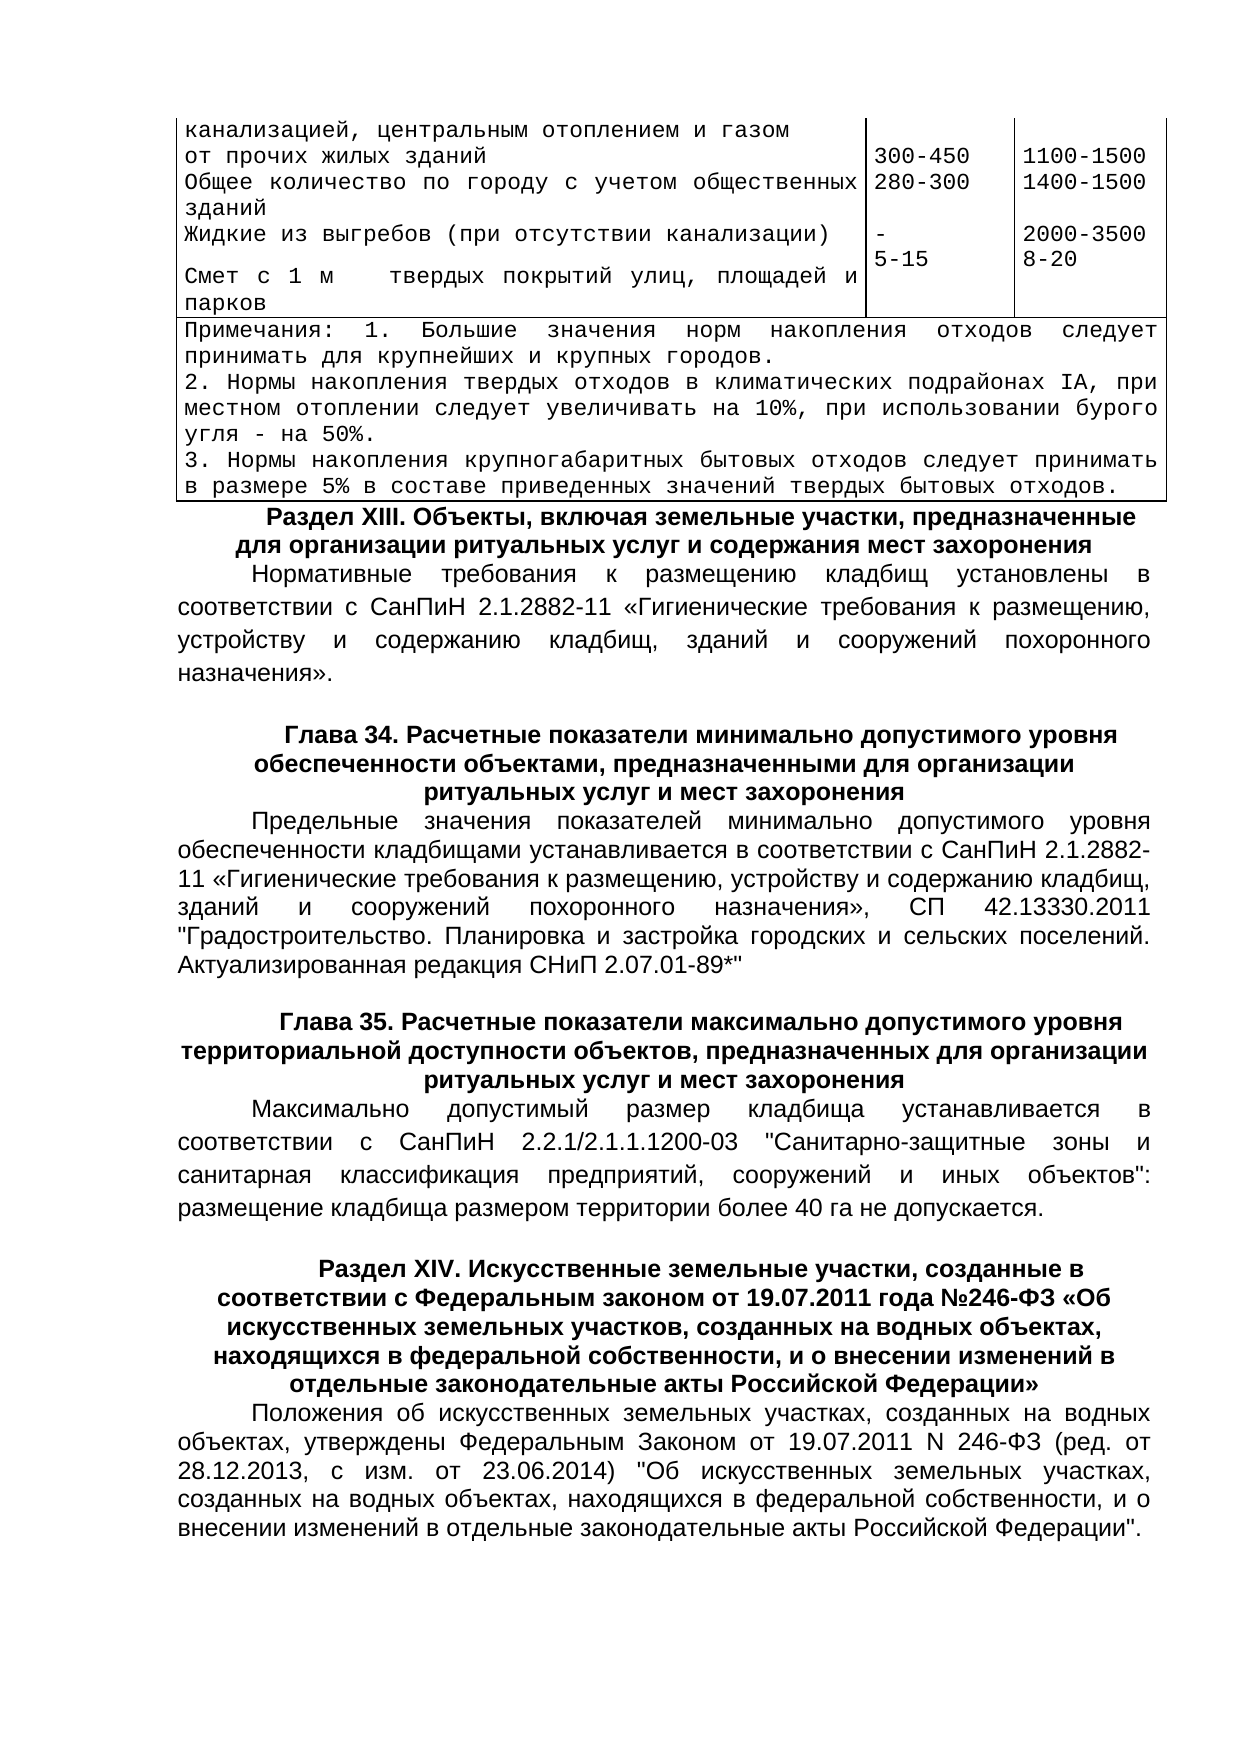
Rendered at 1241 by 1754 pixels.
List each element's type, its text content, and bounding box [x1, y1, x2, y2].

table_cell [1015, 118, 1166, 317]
subtitle Раздел XIII. Объекты, включая земельные участки, предназначенные для организации ритуальных услуг и содержания мест захоронения [177, 502, 1152, 559]
text Нормативные требования к размещению кладбищ установлены в соответствии с СанПиН 2.1.2882-11 «Гигиенические требования к размещению, устройству и содержанию кладбищ, зданий и сооружений похоронного назначения». [177, 559, 1152, 687]
text Положения об искусственных земельных участках, созданных на водных объектах, утверждены Федеральным Законом от 19.07.2011 N 246-ФЗ (ред. от 28.12.2013, с изм. от 23.06.2014) "Об искусственных земельных участках, созданных на водных объектах, находящихся в федеральной собственности, и о внесении изменений в отдельные законодательные акты Российской Федерации". [177, 1398, 1152, 1542]
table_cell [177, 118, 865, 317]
subtitle Раздел XIV. Искусственные земельные участки, созданные в соответствии с Федеральным законом от 19.07.2011 года №246-ФЗ «Об искусственных земельных участков, созданных на водных объектах, находящихся в федеральной собственности, и о внесении изменений в отдельные законодательные акты Российской Федерации» [177, 1254, 1152, 1398]
subtitle Глава 35. Расчетные показатели максимально допустимого уровня территориальной доступности объектов, предназначенных для организации ритуальных услуг и мест захоронения [177, 1007, 1152, 1093]
text Максимально допустимый размер кладбища устанавливается в соответствии с СанПиН 2.2.1/2.1.1.1200-03 "Санитарно-защитные зоны и санитарная классификация предприятий, сооружений и иных объектов": размещение кладбища размером территории более 40 га не допускается. [177, 1093, 1152, 1221]
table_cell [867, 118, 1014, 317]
subtitle Глава 34. Расчетные показатели минимально допустимого уровня обеспеченности объектами, предназначенными для организации ритуальных услуг и мест захоронения [177, 720, 1152, 806]
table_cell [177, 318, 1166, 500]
text Предельные значения показателей минимально допустимого уровня обеспеченности кладбищами устанавливается в соответствии с СанПиН 2.1.2882-11 «Гигиенические требования к размещению, устройству и содержанию кладбищ, зданий и сооружений похоронного назначения», СП 42.13330.2011 "Градостроительство. Планировка и застройка городских и сельских поселений. Актуализированная редакция СНиП 2.07.01-89*" [177, 806, 1152, 978]
